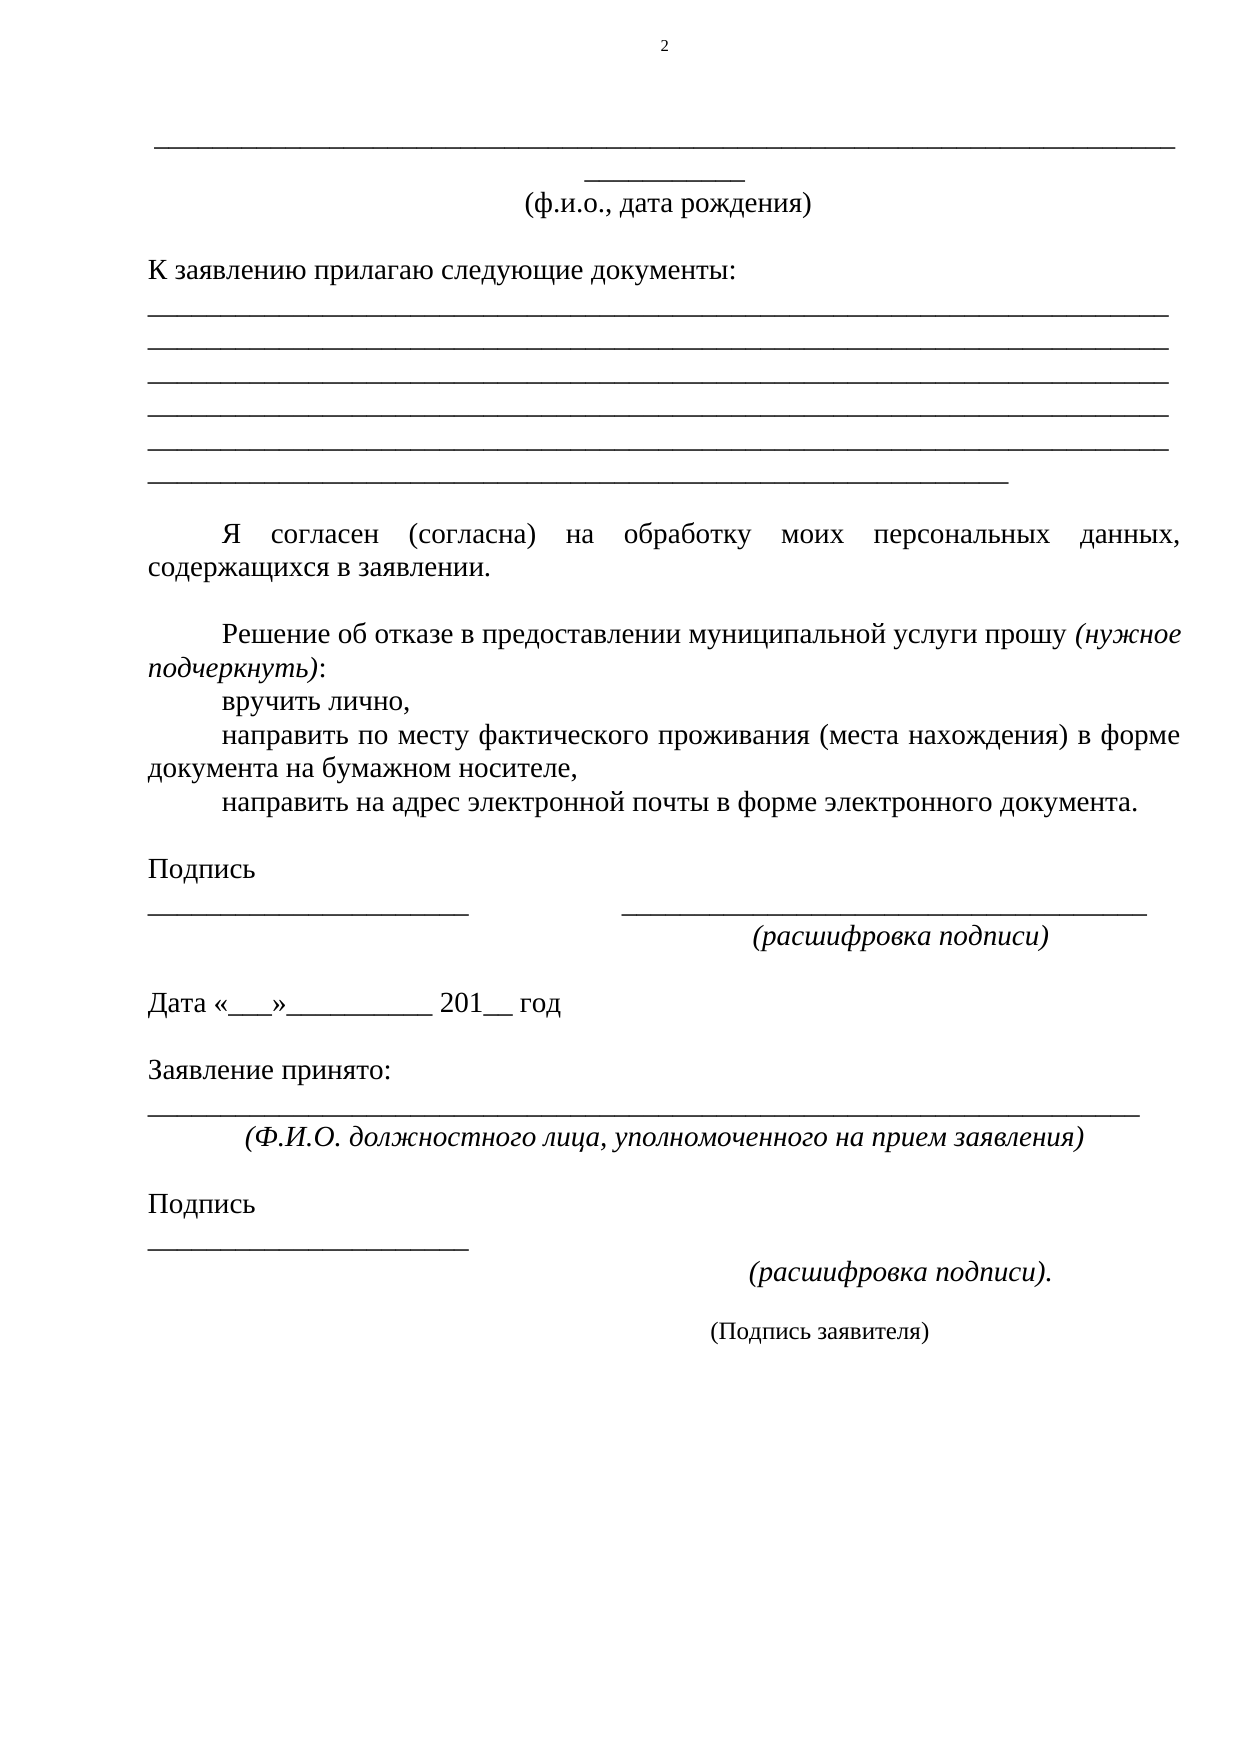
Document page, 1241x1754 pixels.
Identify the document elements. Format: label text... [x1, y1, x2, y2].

text К заявлению прилагаю следующие документы: [148, 252, 1181, 286]
text _________________________________________________________________________________________________________________________________________________________________________________________________________________________________________________________________________________________________________________________________________________________________________________________________________________________ [148, 286, 1181, 487]
text Дата «___»__________ 201__ год [148, 985, 1181, 1019]
text направить на адрес электронной почты в форме электронного документа. [148, 784, 1181, 818]
text Решение об отказе в предоставлении муниципальной услуги прошу (нужное подчеркнуть): [148, 616, 1181, 683]
text ______________________ [148, 1220, 1181, 1254]
text ______________________ ____________________________________ [148, 885, 1181, 918]
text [148, 118, 1181, 185]
text (расшифровка подписи) [620, 918, 1181, 952]
text направить по месту фактического проживания (места нахождения) в форме документа на бумажном носителе, [148, 717, 1181, 784]
text Заявление принято: [148, 1052, 1181, 1086]
text вручить лично, [148, 683, 1181, 717]
text (Подпись заявителя) [148, 1316, 1181, 1345]
text (ф.и.о., дата рождения) [148, 185, 1181, 219]
text ____________________________________________________________________ [148, 1086, 1181, 1119]
text Я согласен (согласна) на обработку моих персональных данных, содержащихся в заявлении. [148, 516, 1181, 583]
text Подпись [148, 851, 1181, 885]
text (расшифровка подписи). [620, 1254, 1181, 1287]
text (Ф.И.О. должностного лица, уполномоченного на прием заявления) [148, 1119, 1181, 1153]
text Подпись [148, 1187, 1181, 1220]
